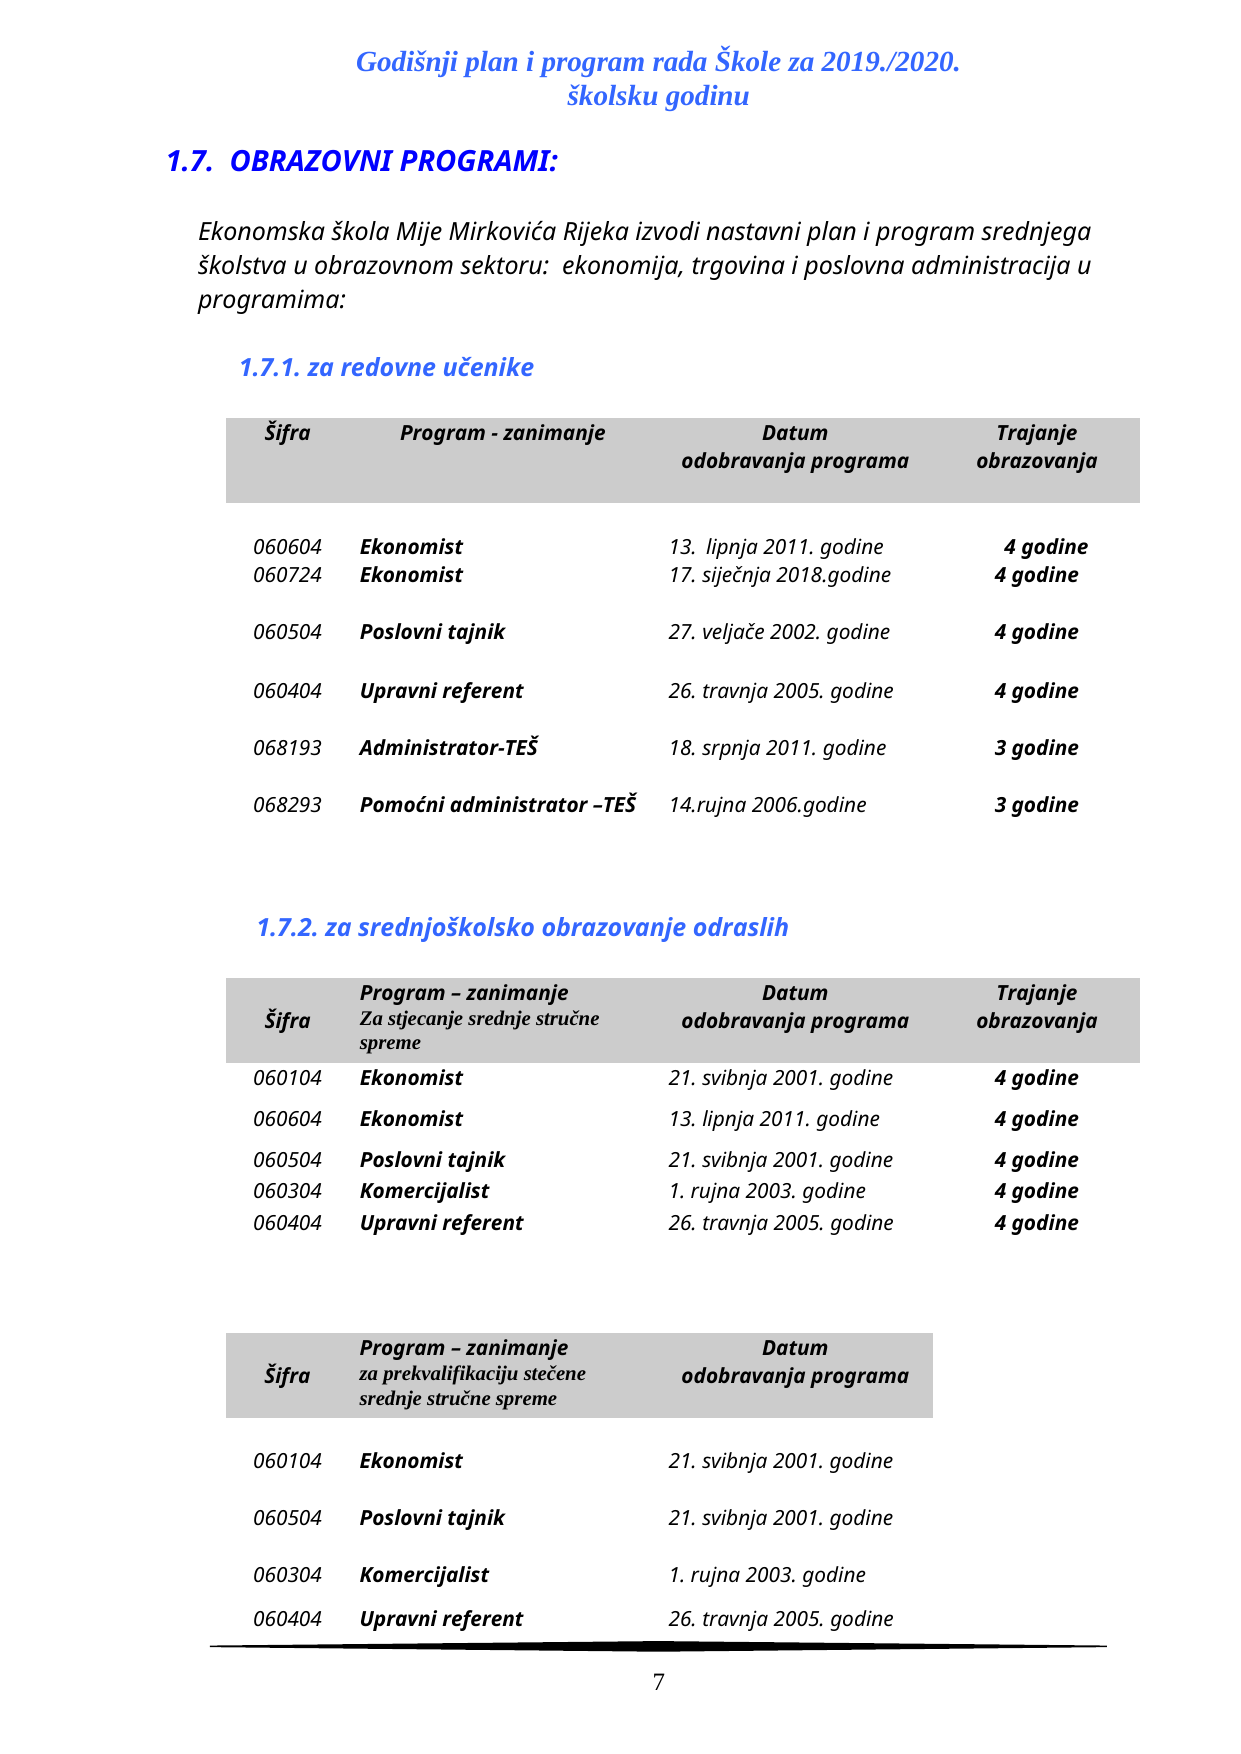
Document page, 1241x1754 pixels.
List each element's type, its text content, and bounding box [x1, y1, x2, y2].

table_cell 1. rujna 2003. godine [657, 1176, 933, 1208]
table_cell lipnja 2011. godine 17. siječnja 2018.godine [657, 504, 933, 617]
table_header Šifra [226, 1333, 348, 1418]
table_cell . godine [657, 1418, 933, 1475]
table_cell Komercijalist [348, 1560, 657, 1604]
table_cell 4 godine [933, 617, 1140, 677]
table_cell 060304 [226, 1176, 348, 1208]
table_cell . godine [657, 1475, 933, 1560]
table_cell 060404 [226, 1604, 348, 1633]
table_header Datum odobravanja programa [657, 978, 933, 1063]
table_header Program – zanimanje za prekvalifikaciju stečene srednje stručne spreme [348, 1333, 657, 1418]
table_header Šifra [226, 978, 348, 1063]
table_cell . godine [657, 1145, 933, 1176]
table_cell 4 godine [933, 1176, 1140, 1208]
text Ekonomska škola Mije Mirkovića Rijeka izvodi nastavni plan i program srednjega školstva u obrazovnom sektoru: ekonomija, trgovina i poslovna administracija u programima: [198, 214, 1152, 316]
table_cell 4 godine 4 godine [933, 504, 1140, 617]
table_cell Upravni referent [348, 1604, 657, 1633]
table_header Datum odobravanja programa [657, 418, 933, 503]
table_cell Upravni referent Administrator-TEŠ Pomoćni administrator –TEŠ [348, 677, 657, 876]
table_cell 1. rujna 2003. godine [657, 1560, 933, 1604]
table_cell 060404 068193 068293 [226, 677, 348, 876]
table_cell 4 godine 4 godine [933, 1063, 1140, 1145]
table_cell 4 godine [933, 1208, 1140, 1265]
table_cell Ekonomist Ekonomist [348, 1063, 657, 1145]
table_cell 060504 [226, 1145, 348, 1176]
table_header Datum odobravanja programa [657, 1333, 933, 1418]
table_cell Komercijalist [348, 1176, 657, 1208]
text 1.7.2. za srednjoškolsko obrazovanje odraslih [165, 910, 1152, 944]
table_cell 4 godine 3 godine 3 godine [933, 677, 1140, 876]
table_cell Poslovni tajnik [348, 1145, 657, 1176]
table_cell 26. travnja 2005. godine 18. srpnja 2011. godine 14.rujna 2006.godine [657, 677, 933, 876]
table_cell 060404 [226, 1208, 348, 1265]
table_cell 27. veljače 2002. godine [657, 617, 933, 677]
table_cell Upravni referent [348, 1208, 657, 1265]
table_cell . godine . godine [657, 1063, 933, 1145]
table_cell 4 godine [933, 1145, 1140, 1176]
table_cell Poslovni tajnik [348, 1475, 657, 1560]
table_cell 060604 060724 [226, 504, 348, 617]
table_cell 060304 [226, 1560, 348, 1604]
table_header Program – zanimanje Za stjecanje srednje stručne spreme [348, 978, 657, 1063]
table_cell Poslovni tajnik [348, 617, 657, 677]
table_header Program - zanimanje [348, 418, 657, 503]
text 1.7.1. za redovne učenike [238, 350, 1152, 384]
table_header Šifra [226, 418, 348, 503]
table_cell 060504 [226, 617, 348, 677]
table_cell 060104 060604 [226, 1063, 348, 1145]
table_cell 26. travnja 2005. godine [657, 1208, 933, 1265]
table_cell 060104 [226, 1418, 348, 1475]
table_cell Ekonomist Ekonomist [348, 504, 657, 617]
table_cell Ekonomist [348, 1418, 657, 1475]
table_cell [657, 1604, 933, 1633]
text 1.7. OBRAZOVNI PROGRAMI: [165, 140, 1152, 180]
table_header Trajanje obrazovanja [933, 978, 1140, 1063]
table_cell 060504 [226, 1475, 348, 1560]
table_header Trajanje obrazovanja [933, 418, 1140, 503]
